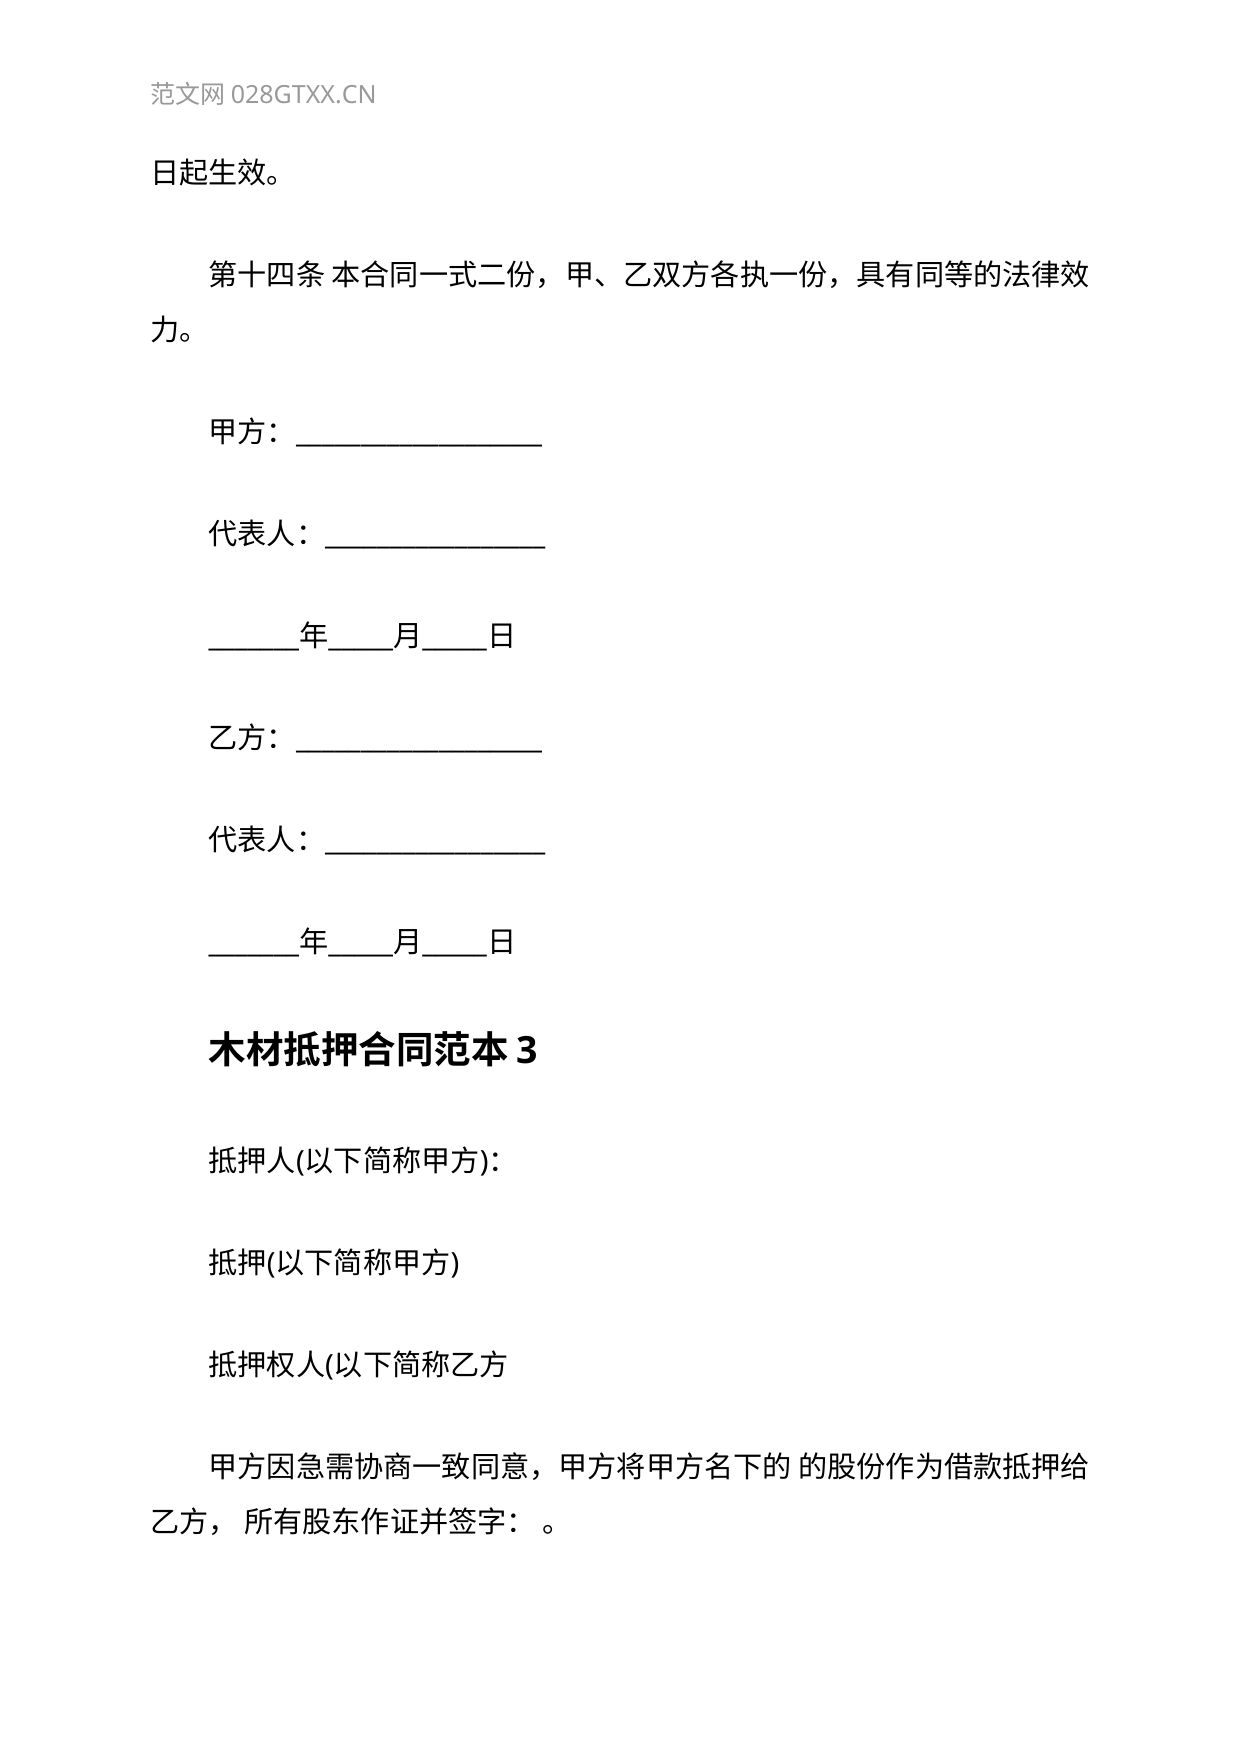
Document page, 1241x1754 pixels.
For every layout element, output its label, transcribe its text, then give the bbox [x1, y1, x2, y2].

text 甲方因急需协商一致同意，甲方将甲方名下的 的股份作为借款抵押给乙方， 所有股东作证并签字： 。 [150, 1444, 1090, 1541]
text _______年_____月_____日 [150, 918, 1090, 961]
text 乙方：___________________ [150, 714, 1090, 757]
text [150, 150, 1090, 192]
text 抵押权人(以下简称乙方 [150, 1342, 1090, 1384]
text _______年_____月_____日 [150, 612, 1090, 655]
text 抵押(以下简称甲方) [150, 1240, 1090, 1282]
text 代表人：_________________ [150, 816, 1090, 859]
text 甲方：___________________ [150, 408, 1090, 451]
text 抵押人(以下简称甲方)： [150, 1138, 1090, 1180]
text 代表人：_________________ [150, 510, 1090, 553]
text 木材抵押合同范本3 [150, 1020, 1090, 1075]
text 第十四条 本合同一式二份，甲、乙双方各执一份，具有同等的法律效力。 [150, 252, 1090, 349]
